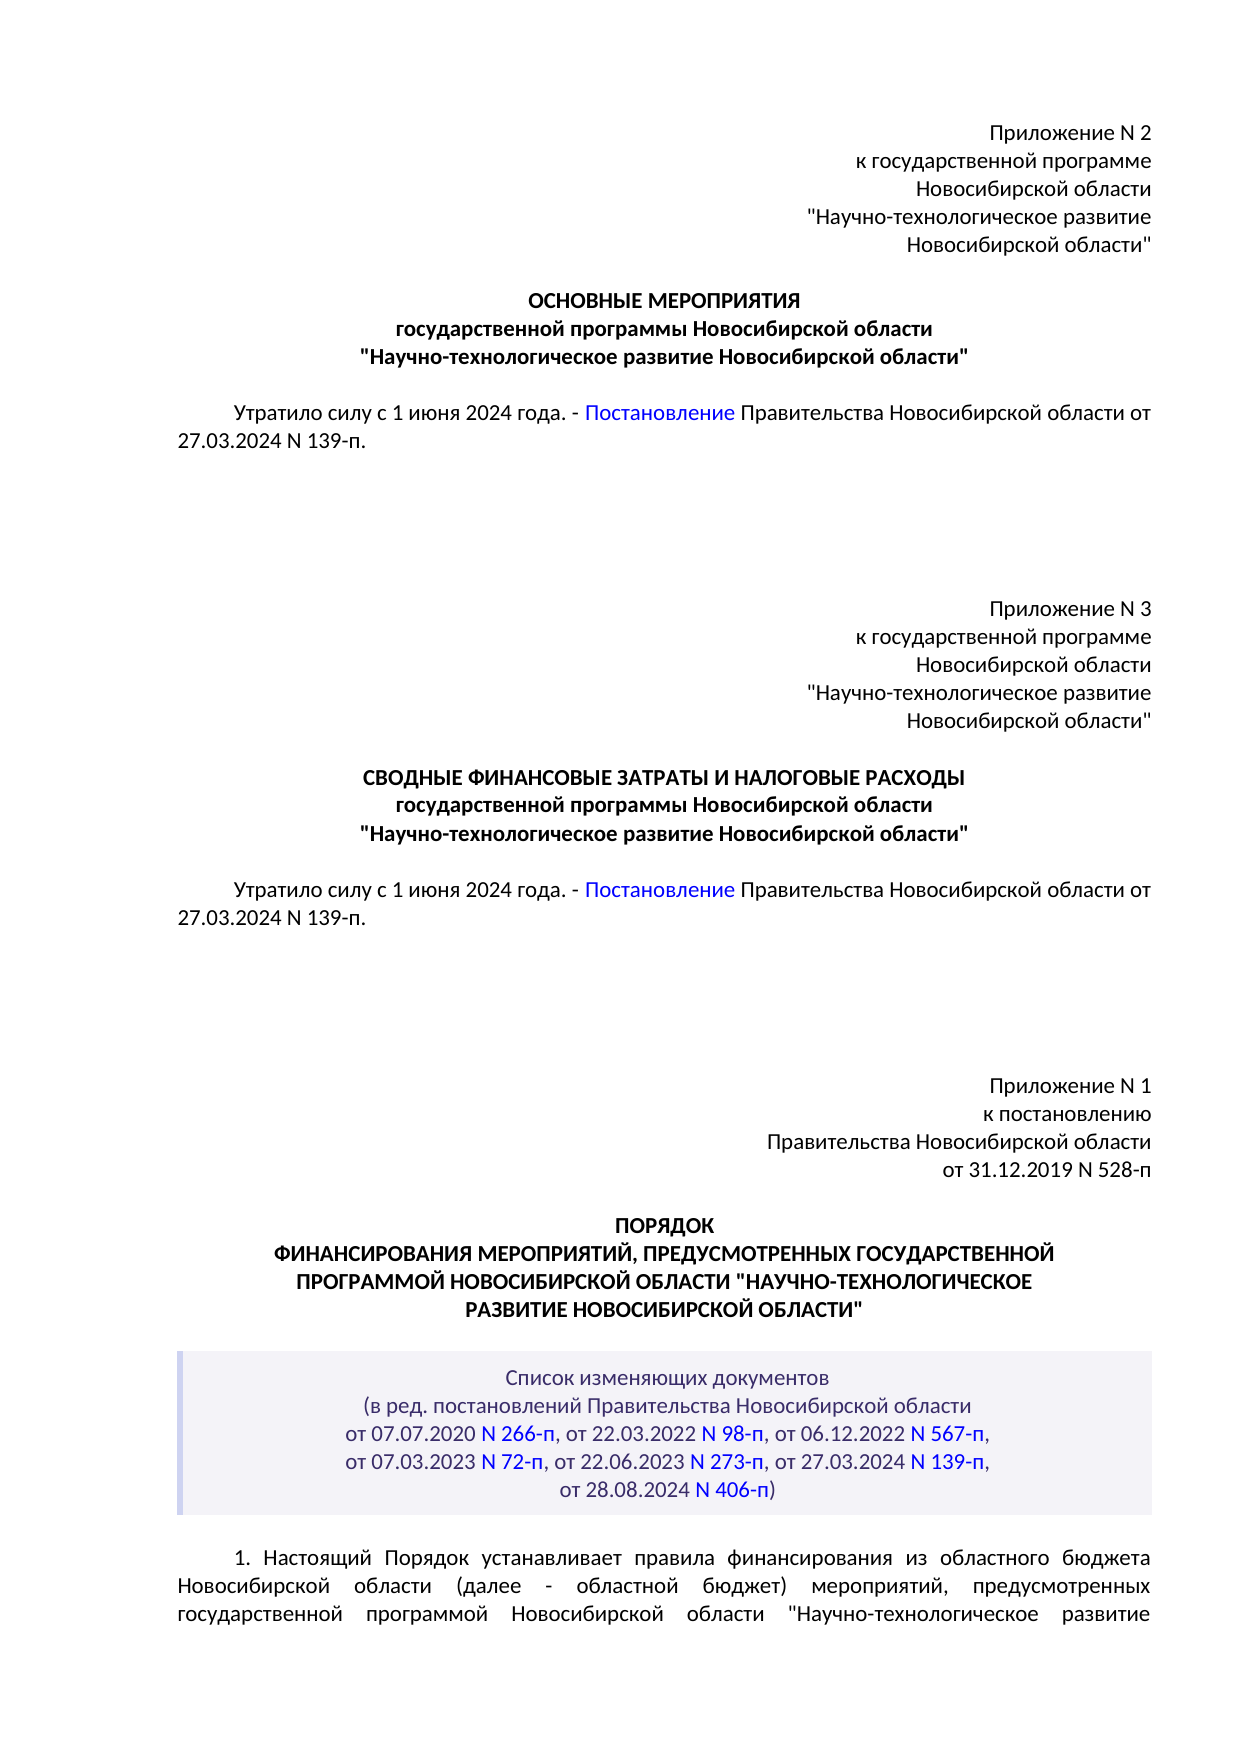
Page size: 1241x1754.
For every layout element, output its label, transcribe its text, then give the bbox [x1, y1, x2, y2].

text Правительства Новосибирской области [177, 1127, 1152, 1155]
title государственной программы Новосибирской области [177, 791, 1152, 819]
text к постановлению [177, 1099, 1152, 1127]
title "Научно-технологическое развитие Новосибирской области" [177, 342, 1152, 370]
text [177, 1543, 1152, 1627]
text "Научно-технологическое развитие [177, 678, 1152, 707]
text к государственной программе [177, 622, 1152, 651]
title СВОДНЫЕ ФИНАНСОВЫЕ ЗАТРАТЫ И НАЛОГОВЫЕ РАСХОДЫ [177, 763, 1152, 791]
text Новосибирской области" [177, 707, 1152, 734]
text Приложение N 2 [177, 118, 1152, 146]
text Приложение N 3 [177, 594, 1152, 622]
text Новосибирской области [177, 174, 1152, 202]
title ПРОГРАММОЙ НОВОСИБИРСКОЙ ОБЛАСТИ "НАУЧНО-ТЕХНОЛОГИЧЕСКОЕ [177, 1267, 1152, 1295]
text "Научно-технологическое развитие [177, 202, 1152, 230]
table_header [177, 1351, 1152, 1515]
text от 31.12.2019 N 528-п [177, 1155, 1152, 1183]
text Приложение N 1 [177, 1071, 1152, 1099]
text к государственной программе [177, 146, 1152, 174]
text Новосибирской области" [177, 230, 1152, 258]
text Новосибирской области [177, 651, 1152, 678]
title "Научно-технологическое развитие Новосибирской области" [177, 819, 1152, 847]
title ФИНАНСИРОВАНИЯ МЕРОПРИЯТИЙ, ПРЕДУСМОТРЕННЫХ ГОСУДАРСТВЕННОЙ [177, 1239, 1152, 1267]
title государственной программы Новосибирской области [177, 314, 1152, 342]
title РАЗВИТИЕ НОВОСИБИРСКОЙ ОБЛАСТИ" [177, 1295, 1152, 1323]
text Утратило силу с 1 июня 2024 года. - Постановление Правительства Новосибирской области от 27.03.2024 N 139-п. [177, 875, 1152, 931]
title ОСНОВНЫЕ МЕРОПРИЯТИЯ [177, 286, 1152, 314]
text Утратило силу с 1 июня 2024 года. - Постановление Правительства Новосибирской области от 27.03.2024 N 139-п. [177, 398, 1152, 454]
title ПОРЯДОК [177, 1211, 1152, 1239]
